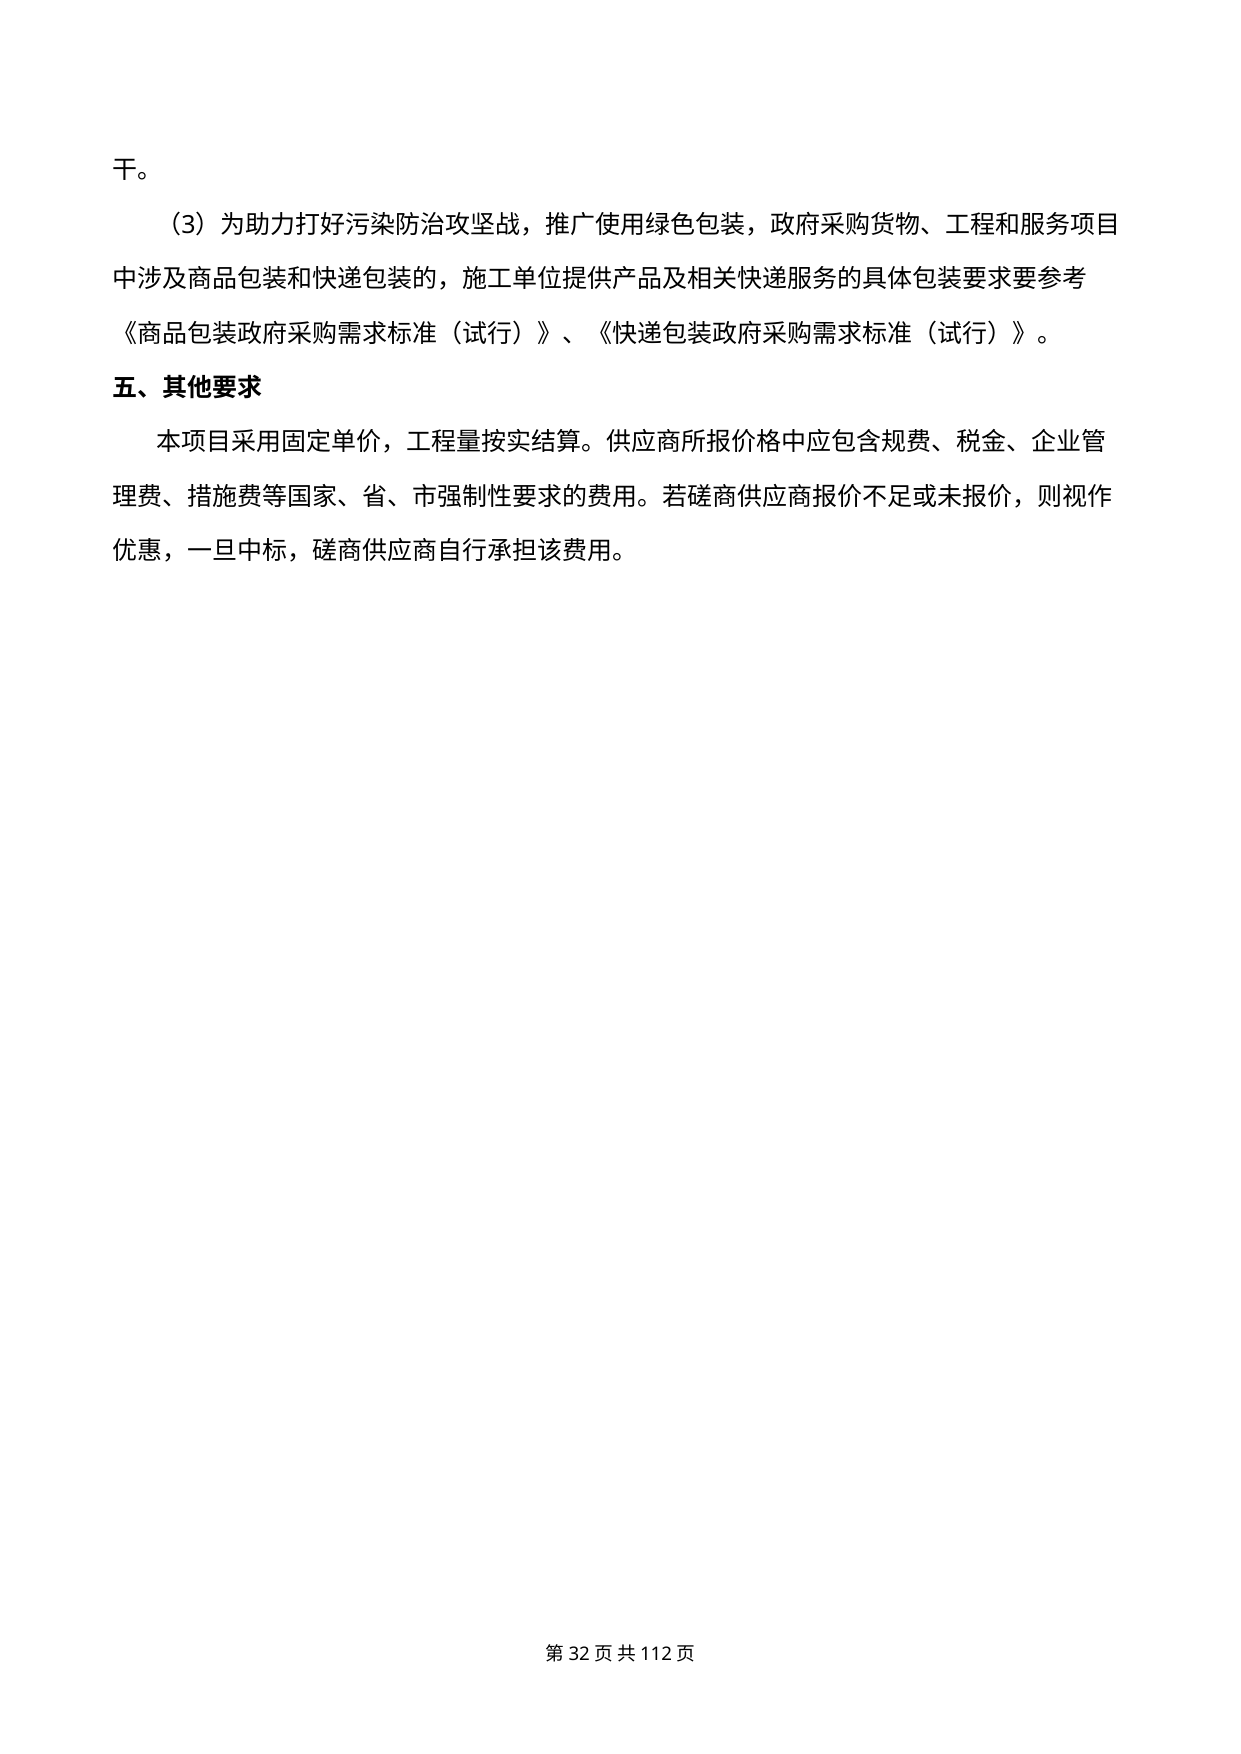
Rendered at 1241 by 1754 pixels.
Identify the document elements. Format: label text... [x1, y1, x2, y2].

text 本项目采用固定单价，工程量按实结算。供应商所报价格中应包含规费、税金、企业管理费、措施费等国家、省、市强制性要求的费用。若磋商供应商报价不足或未报价，则视作优惠，一旦中标，磋商供应商自行承担该费用。 [112, 422, 1128, 567]
text （3）为助力打好污染防治攻坚战，推广使用绿色包装，政府采购货物、工程和服务项目中涉及商品包装和快递包装的，施工单位提供产品及相关快递服务的具体包装要求要参考《商品包装政府采购需求标准（试行）》、《快递包装政府采购需求标准（试行）》。 [112, 204, 1128, 349]
text 五、其他要求 [112, 367, 1128, 404]
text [112, 150, 1128, 186]
